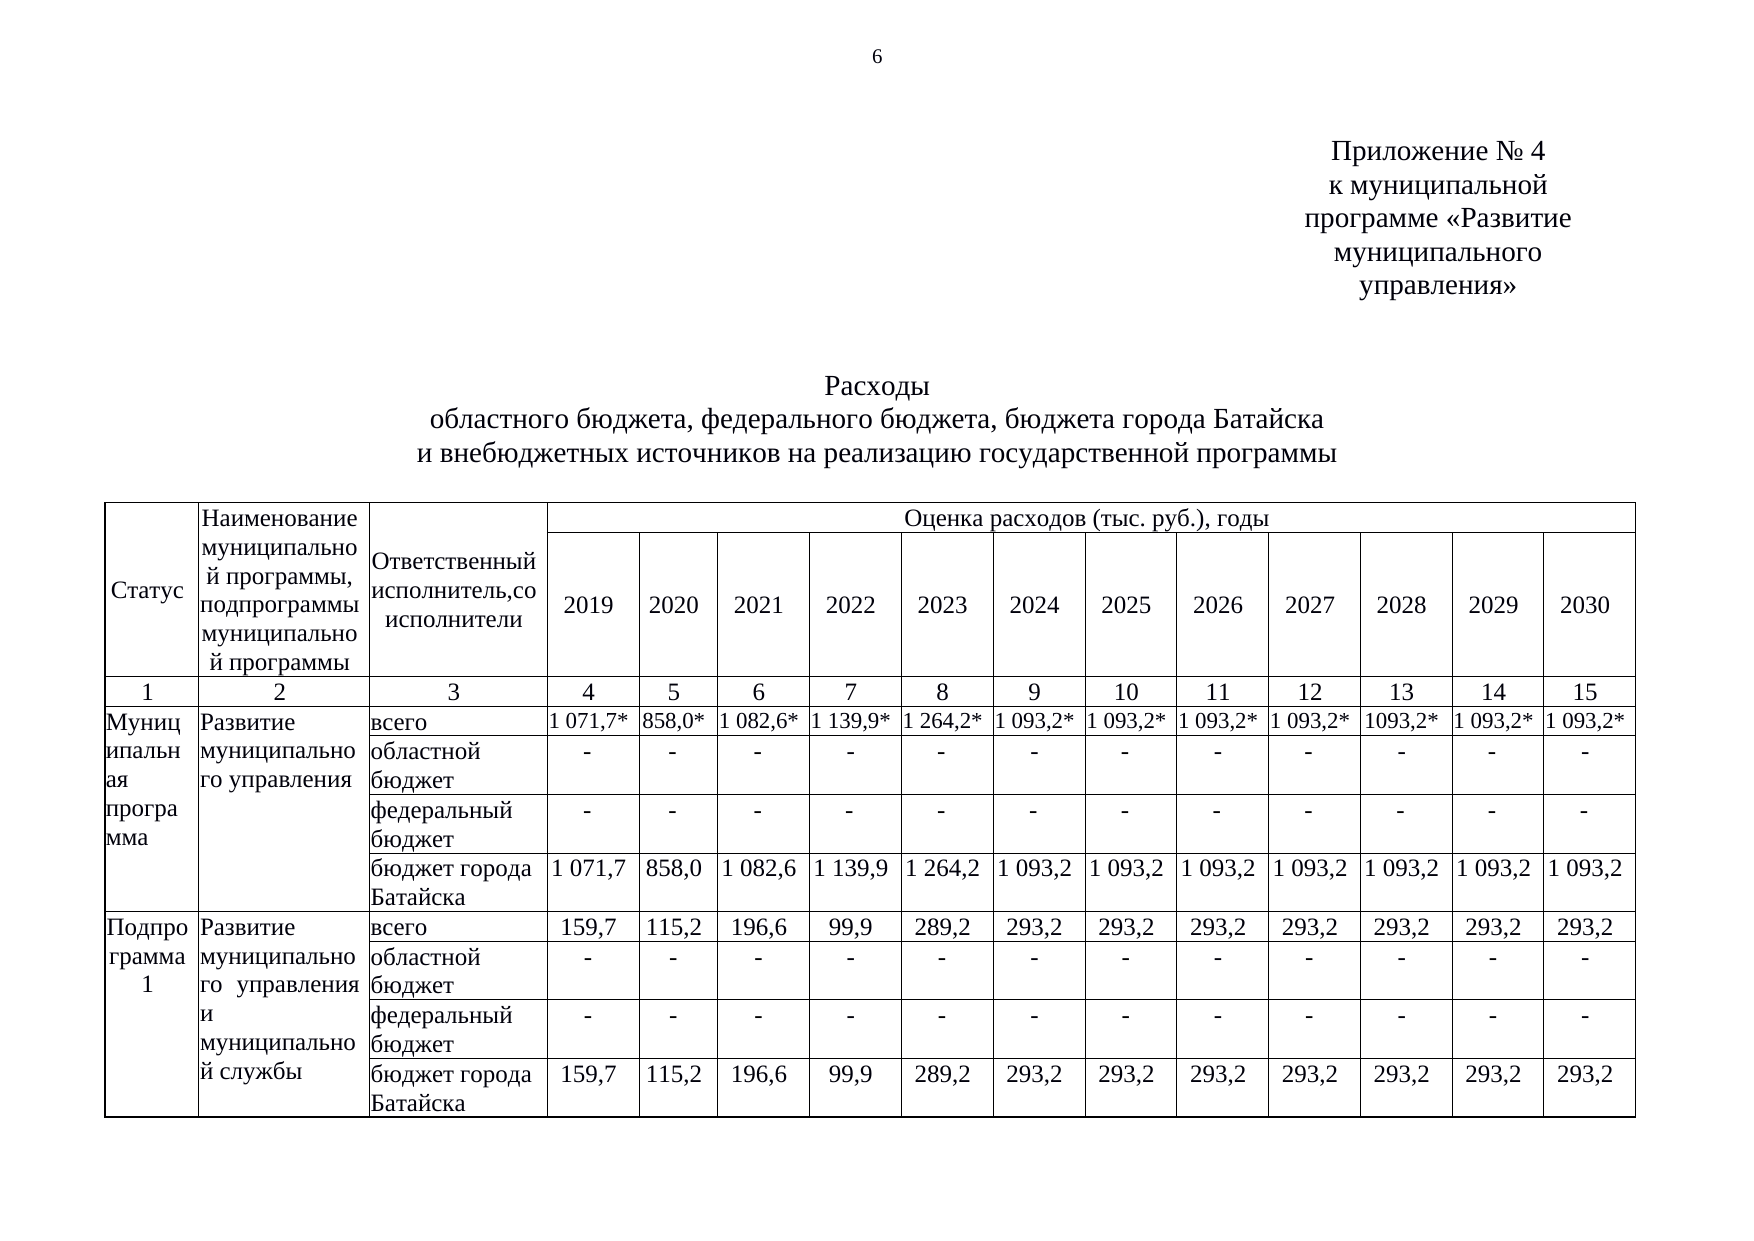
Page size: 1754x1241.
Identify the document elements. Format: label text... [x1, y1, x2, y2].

table_cell 1 071,7 [548, 854, 639, 911]
table_cell - [548, 1000, 639, 1058]
table_cell - [902, 1000, 993, 1058]
table_cell 293,2 [1269, 1059, 1360, 1116]
table_cell - [1361, 942, 1452, 999]
table_cell 2030 [1544, 533, 1635, 676]
table_cell 159,7 [548, 912, 639, 941]
table_cell 1 264,2* [902, 707, 993, 735]
table_cell 1 093,2* [1269, 707, 1360, 735]
table_cell 2020 [640, 533, 717, 676]
table_cell - [1453, 942, 1543, 999]
table_cell всего [370, 707, 547, 735]
table_cell 2029 [1453, 533, 1543, 676]
table_cell 115,2 [640, 912, 717, 941]
table_cell 2022 [810, 533, 901, 676]
table_cell 2025 [1086, 533, 1176, 676]
table_cell - [810, 795, 901, 852]
table_cell областной бюджет [370, 736, 547, 794]
text к муниципальной [1240, 167, 1636, 200]
table_cell - [902, 736, 993, 794]
table_cell 196,6 [718, 1059, 809, 1116]
table_cell - [1453, 736, 1543, 794]
table_header Ответственный исполнитель,соисполнители [370, 503, 547, 676]
table_cell 12 [1269, 677, 1360, 706]
table_cell - [1453, 795, 1543, 852]
table_cell 2027 [1269, 533, 1360, 676]
table_cell 289,2 [902, 912, 993, 941]
table_cell 115,2 [640, 1059, 717, 1116]
table_cell 293,2 [994, 912, 1085, 941]
table_cell 1 093,2* [1544, 707, 1635, 735]
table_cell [370, 1059, 547, 1116]
table_cell Развитие муниципального управления [199, 707, 369, 911]
table_cell 293,2 [1544, 1059, 1635, 1116]
table_cell федеральный бюджет [370, 795, 547, 852]
table_cell - [994, 736, 1085, 794]
text муниципального [1240, 234, 1636, 267]
table_cell - [1453, 1000, 1543, 1058]
table_cell - [1177, 795, 1268, 852]
table_cell 14 [1453, 677, 1543, 706]
table_cell - [1086, 795, 1176, 852]
table_cell - [902, 942, 993, 999]
table_cell 293,2 [1544, 912, 1635, 941]
table_cell - [548, 736, 639, 794]
table_cell 15 [1544, 677, 1635, 706]
table_cell 2019 [548, 533, 639, 676]
table_cell 293,2 [1453, 912, 1543, 941]
table_cell - [548, 942, 639, 999]
table_cell 1 139,9 [810, 854, 901, 911]
table_header Наименование муниципальной программы, подпрограммы муниципальной программы [199, 503, 369, 676]
table_cell - [1544, 795, 1635, 852]
text Приложение № 4 [1240, 133, 1636, 167]
table_cell - [1177, 736, 1268, 794]
table_cell - [994, 1000, 1085, 1058]
table_cell 2028 [1361, 533, 1452, 676]
table_cell - [1086, 942, 1176, 999]
table_cell 9 [994, 677, 1085, 706]
text управления» [1240, 267, 1636, 301]
table_cell 1 093,2 [1544, 854, 1635, 911]
table_cell - [718, 1000, 809, 1058]
text Расходы [118, 368, 1636, 402]
table_cell бюджет города Батайска [370, 854, 547, 911]
table_cell - [1269, 942, 1360, 999]
table_cell всего [370, 912, 547, 941]
table_cell - [548, 795, 639, 852]
table_cell 293,2 [1269, 912, 1360, 941]
table_cell 2026 [1177, 533, 1268, 676]
table_cell 293,2 [1177, 912, 1268, 941]
table_cell 1 082,6 [718, 854, 809, 911]
table_cell 6 [718, 677, 809, 706]
table_cell 8 [902, 677, 993, 706]
table_cell Муниципальная программа [106, 707, 198, 911]
table_cell - [994, 942, 1085, 999]
table_cell 1 082,6* [718, 707, 809, 735]
table_cell - [1361, 736, 1452, 794]
table_cell - [810, 736, 901, 794]
table_cell 2 [199, 677, 369, 706]
table_cell 289,2 [902, 1059, 993, 1116]
text программе «Развитие [1240, 200, 1636, 234]
table_cell - [718, 795, 809, 852]
table_cell 3 [370, 677, 547, 706]
table_cell 293,2 [1177, 1059, 1268, 1116]
table_cell - [1086, 1000, 1176, 1058]
table_cell 13 [1361, 677, 1452, 706]
table_cell - [902, 795, 993, 852]
table_cell 2023 [902, 533, 993, 676]
table_cell - [1269, 1000, 1360, 1058]
table_cell 11 [1177, 677, 1268, 706]
table_cell 293,2 [1361, 912, 1452, 941]
table_cell 293,2 [994, 1059, 1085, 1116]
table_cell 1 093,2 [1086, 854, 1176, 911]
table_cell 159,7 [548, 1059, 639, 1116]
table_cell Развитие муниципального управления и муниципальной службы [199, 912, 369, 1116]
table_cell - [640, 736, 717, 794]
table_cell федеральный бюджет [370, 1000, 547, 1058]
table_cell 1 093,2 [1177, 854, 1268, 911]
text и внебюджетных источников на реализацию государственной программы [118, 435, 1636, 469]
table_cell 4 [548, 677, 639, 706]
table_cell - [1544, 1000, 1635, 1058]
table_cell 293,2 [1086, 1059, 1176, 1116]
table_cell 1 [106, 677, 198, 706]
table_cell - [1544, 942, 1635, 999]
table_cell 1 093,2 [994, 854, 1085, 911]
table_cell 1 093,2* [1086, 707, 1176, 735]
table_cell 293,2 [1361, 1059, 1452, 1116]
table_cell 5 [640, 677, 717, 706]
table_cell 196,6 [718, 912, 809, 941]
table_cell 1 093,2 [1361, 854, 1452, 911]
table_cell - [1177, 942, 1268, 999]
table_cell - [994, 795, 1085, 852]
table_cell 293,2 [1453, 1059, 1543, 1116]
table_cell 10 [1086, 677, 1176, 706]
table_header Статус [106, 503, 198, 676]
table_cell - [718, 942, 809, 999]
table_cell областной бюджет [370, 942, 547, 999]
table_cell - [1086, 736, 1176, 794]
table_cell - [810, 1000, 901, 1058]
table_cell - [718, 736, 809, 794]
table_cell 858,0* [640, 707, 717, 735]
text областного бюджета, федерального бюджета, бюджета города Батайска [118, 402, 1636, 435]
table_header Оценка расходов (тыс. руб.), годы [548, 503, 1635, 532]
table_cell 2024 [994, 533, 1085, 676]
table_cell - [1269, 795, 1360, 852]
table_cell - [1269, 736, 1360, 794]
table_cell - [1361, 795, 1452, 852]
table_cell - [640, 942, 717, 999]
table_cell - [640, 1000, 717, 1058]
table_cell 1 071,7* [548, 707, 639, 735]
table_cell 1 093,2* [1453, 707, 1543, 735]
table_cell - [640, 795, 717, 852]
table_cell 99,9 [810, 1059, 901, 1116]
table_cell - [1361, 1000, 1452, 1058]
table_cell 1 093,2 [1453, 854, 1543, 911]
table_cell - [810, 942, 901, 999]
table_cell Подпрограмма 1 [106, 912, 198, 1116]
table_cell - [1544, 736, 1635, 794]
table_cell 1 093,2* [1177, 707, 1268, 735]
table_cell 858,0 [640, 854, 717, 911]
table_cell 2021 [718, 533, 809, 676]
table_cell 1 264,2 [902, 854, 993, 911]
table_cell 7 [810, 677, 901, 706]
table_cell 293,2 [1086, 912, 1176, 941]
table_cell 1 093,2* [994, 707, 1085, 735]
table_cell 1 093,2 [1269, 854, 1360, 911]
table_cell 99,9 [810, 912, 901, 941]
table_cell - [1177, 1000, 1268, 1058]
table_cell 1 139,9* [810, 707, 901, 735]
table_cell 1093,2* [1361, 707, 1452, 735]
